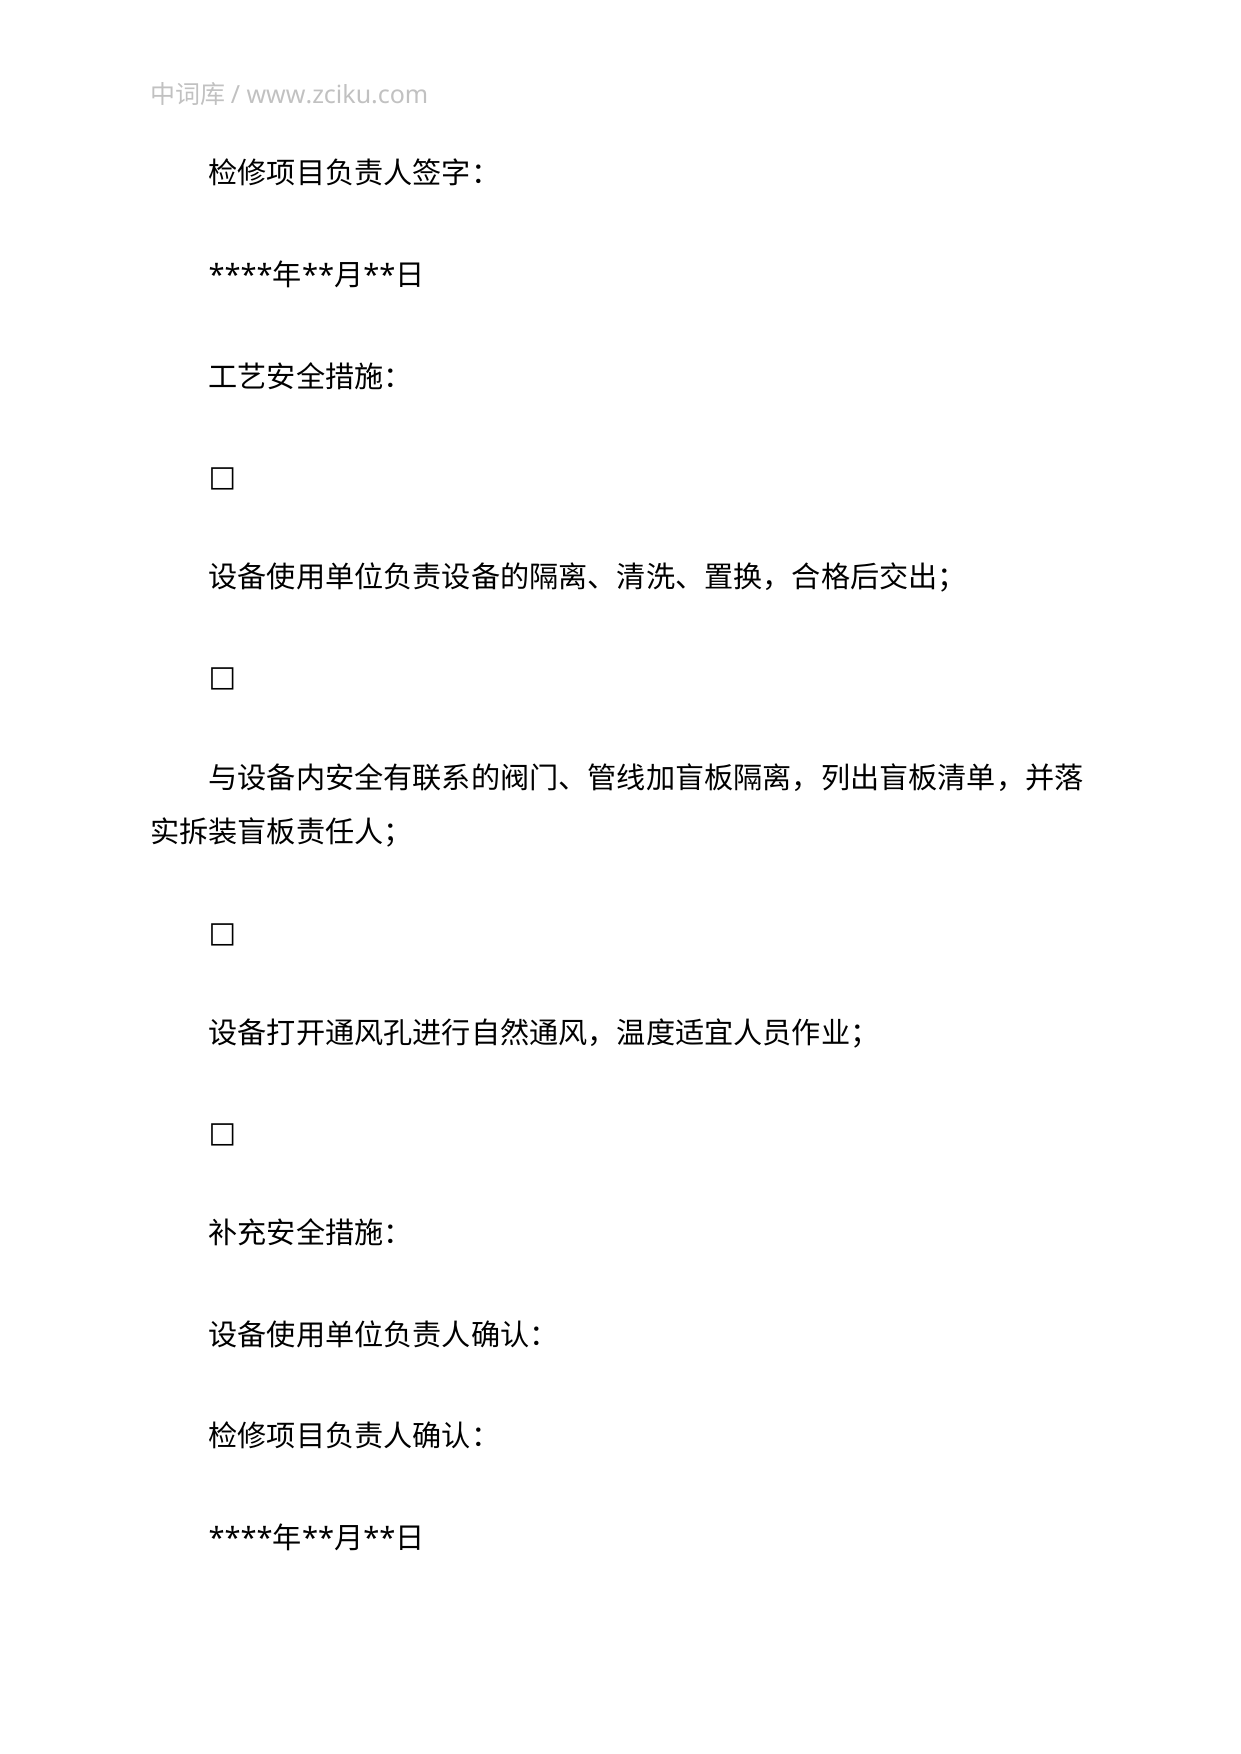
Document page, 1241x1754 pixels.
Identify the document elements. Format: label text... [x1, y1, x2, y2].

text 检修项目负责人签字： [150, 150, 1090, 192]
text 设备打开通风孔进行自然通风，温度适宜人员作业； [150, 1009, 1090, 1052]
text □ [150, 656, 1090, 695]
text 补充安全措施： [150, 1209, 1090, 1252]
text 与设备内安全有联系的阀门、管线加盲板隔离，列出盲板清单，并落实拆装盲板责任人； [150, 754, 1090, 851]
text □ [150, 456, 1090, 495]
text 检修项目负责人确认： [150, 1413, 1090, 1455]
text 设备使用单位负责人确认： [150, 1311, 1090, 1353]
text 工艺安全措施： [150, 354, 1090, 396]
text ****年**月**日 [150, 252, 1090, 294]
text 设备使用单位负责设备的隔离、清洗、置换，合格后交出； [150, 554, 1090, 596]
text ****年**月**日 [150, 1515, 1090, 1557]
text □ [150, 1111, 1090, 1151]
text □ [150, 911, 1090, 951]
